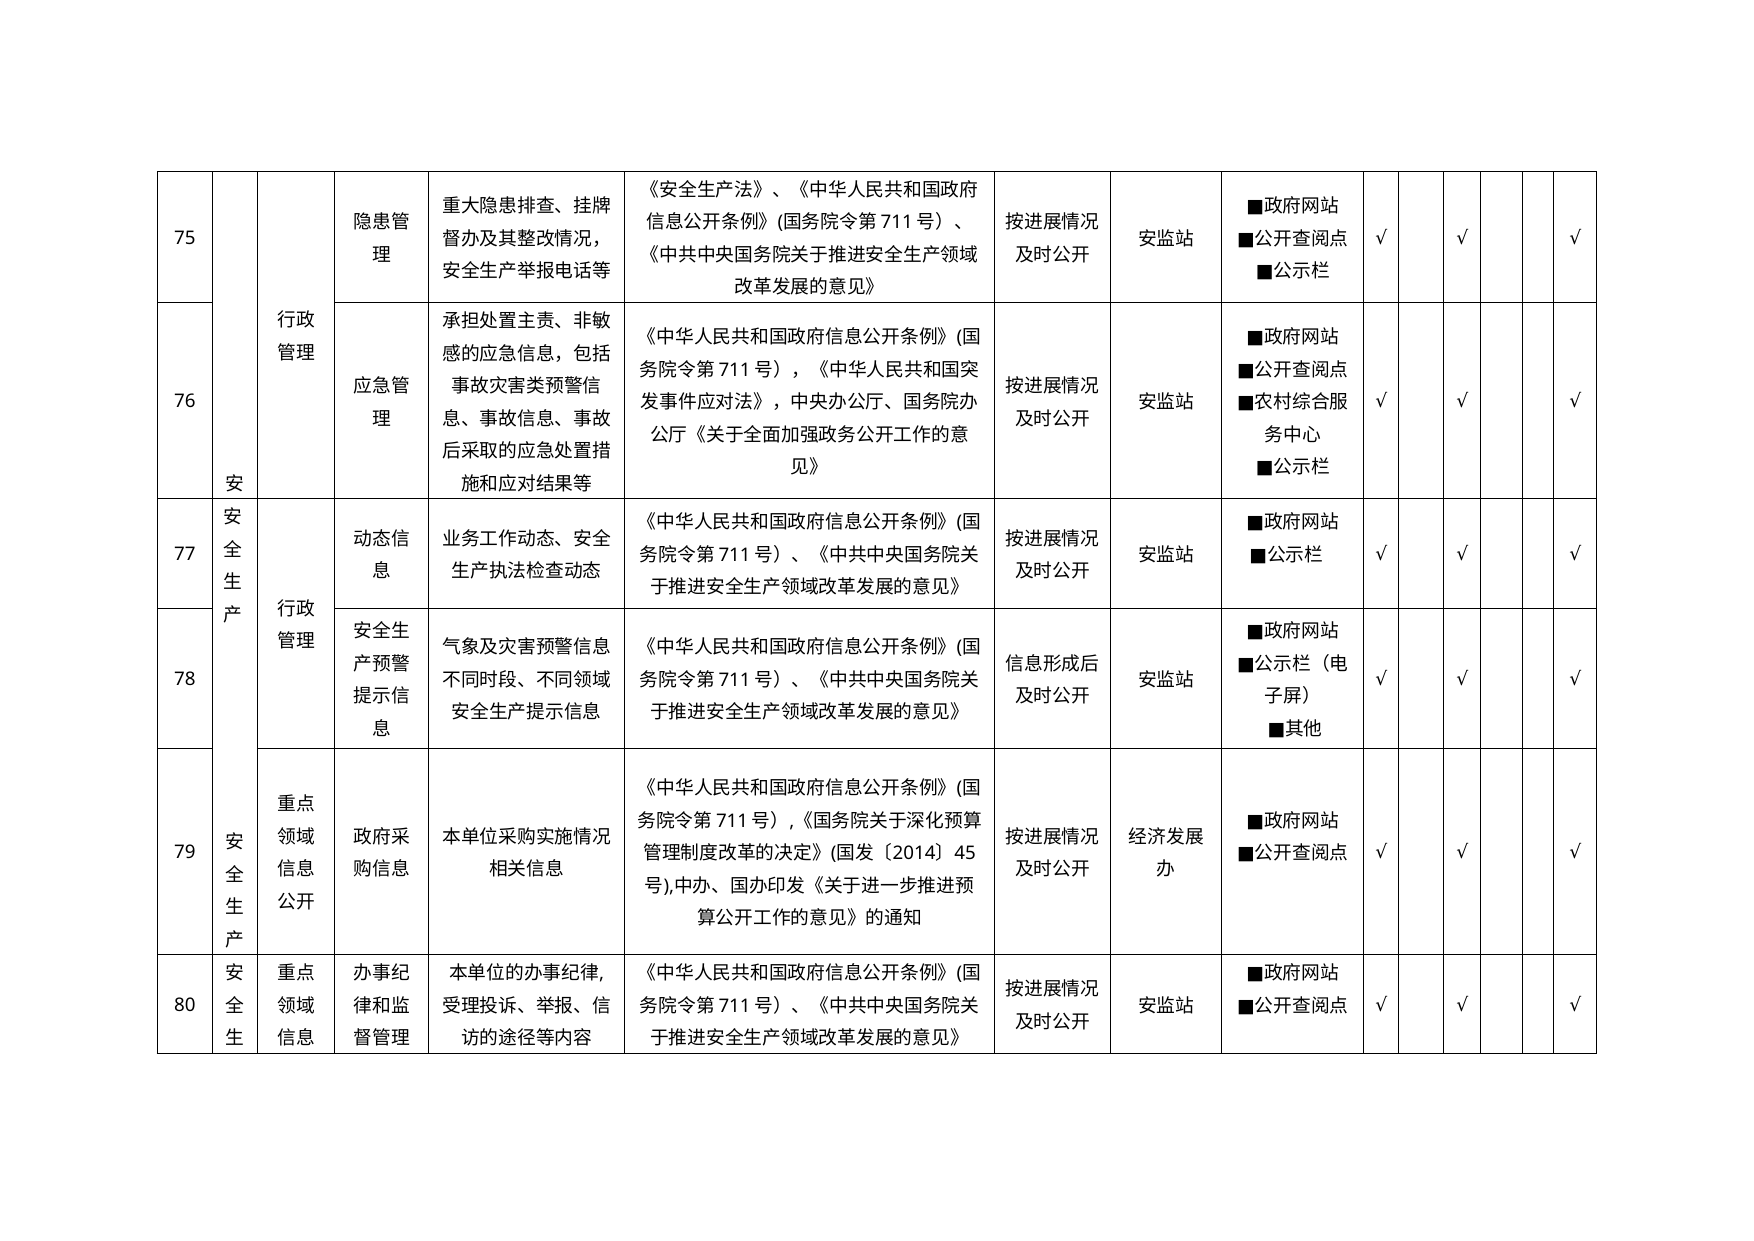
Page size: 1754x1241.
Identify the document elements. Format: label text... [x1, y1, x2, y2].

table_cell 办事纪律和监督管理 [335, 955, 428, 1053]
table_cell 《中华人民共和国政府信息公开条例》(国务院令第711号）、《中共中央国务院关于推进安全生产领域改革发展的意见》 [625, 499, 994, 607]
table_cell ■政府网站 ■公示栏（电子屏） ■其他 [1222, 609, 1363, 748]
table_cell [1523, 172, 1553, 302]
table_cell [1523, 749, 1553, 954]
table_cell 《中华人民共和国政府信息公开条例》(国务院令第711号）,《国务院关于深化预算管理制度改革的决定》(国发〔2014〕45号),中办、国办印发《关于进一步推进预算公开工作的意见》的通知 [625, 749, 994, 954]
table_cell ■政府网站 ■公开查阅点 ■农村综合服务中心 ■公示栏 [1222, 303, 1363, 498]
table_cell 安监站 [1111, 303, 1221, 498]
table_cell √ [1444, 955, 1480, 1053]
table_cell [1481, 609, 1522, 748]
table_cell [1399, 609, 1443, 748]
table_cell 经济发展办 [1111, 749, 1221, 954]
table_cell 78 [158, 609, 212, 748]
table_cell 安全生产 [213, 955, 257, 1053]
table_cell 《中华人民共和国政府信息公开条例》(国务院令第711号），《中华人民共和国突发事件应对法》，中央办公厅、国务院办公厅《关于全面加强政务公开工作的意见》 [625, 303, 994, 498]
table_cell √ [1554, 955, 1596, 1053]
table_cell 重点 领域 信息 公开 [258, 749, 334, 954]
table_cell 按进展情况及时公开 [995, 303, 1110, 498]
table_cell [1481, 172, 1522, 302]
table_cell √ [1444, 749, 1480, 954]
table_cell 重点 领域 信息 公开 [258, 955, 334, 1053]
table_cell 重大隐患排查、挂牌督办及其整改情况，安全生产举报电话等 [429, 172, 624, 302]
table_cell [1399, 303, 1443, 498]
table_cell 安全生产 安全生产 [213, 499, 257, 954]
table_cell 行政 管理 [258, 499, 334, 748]
table_cell [1481, 303, 1522, 498]
table_cell √ [1364, 955, 1398, 1053]
table_cell √ [1444, 303, 1480, 498]
table_cell √ [1554, 609, 1596, 748]
table_cell 《中华人民共和国政府信息公开条例》(国务院令第711号）、《中共中央国务院关于推进安全生产领域改革发展的意见》 [625, 609, 994, 748]
table_cell [1523, 303, 1553, 498]
table_cell √ [1444, 609, 1480, 748]
table_cell [1481, 749, 1522, 954]
table_cell √ [1364, 303, 1398, 498]
table_cell √ [1554, 172, 1596, 302]
table_cell [1399, 955, 1443, 1053]
table_cell 业务工作动态、安全生产执法检查动态 [429, 499, 624, 607]
table_cell ■政府网站 ■公开查阅点 ■公示栏 [1222, 172, 1363, 302]
table_cell [1523, 499, 1553, 607]
table_cell 76 [158, 303, 212, 498]
table_cell 安监站 [1111, 499, 1221, 607]
table_cell 79 [158, 749, 212, 954]
table_cell [1523, 609, 1553, 748]
table_cell [1399, 172, 1443, 302]
table_cell 安监站 [1111, 955, 1221, 1053]
table_cell 按进展情况及时公开 [995, 955, 1110, 1053]
table_cell 行政 管理 [258, 172, 334, 498]
table_cell √ [1364, 609, 1398, 748]
table_cell [1399, 499, 1443, 607]
table_cell ■政府网站 ■公示栏 [1222, 499, 1363, 607]
table_cell 77 [158, 499, 212, 607]
table_cell √ [1554, 303, 1596, 498]
table_cell √ [1364, 749, 1398, 954]
table_cell √ [1444, 499, 1480, 607]
table_cell 安监站 [1111, 172, 1221, 302]
table_cell 信息形成后及时公开 [995, 609, 1110, 748]
table_cell 应急管理 [335, 303, 428, 498]
table_cell 安全生产预警提示信息 [335, 609, 428, 748]
table_cell 气象及灾害预警信息不同时段、不同领域安全生产提示信息 [429, 609, 624, 748]
table_cell 政府采购信息 [335, 749, 428, 954]
table_cell [1399, 749, 1443, 954]
table_cell [1481, 955, 1522, 1053]
table_cell [1523, 955, 1553, 1053]
table_cell √ [1364, 172, 1398, 302]
table_cell √ [1444, 172, 1480, 302]
table_cell ■政府网站 ■公开查阅点 [1222, 955, 1363, 1053]
table_cell 隐患管理 [335, 172, 428, 302]
table_cell ■政府网站 ■公开查阅点 [1222, 749, 1363, 954]
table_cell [625, 955, 994, 1053]
table_cell 本单位采购实施情况相关信息 [429, 749, 624, 954]
table_cell 80 [158, 955, 212, 1053]
table_cell 按进展情况及时公开 [995, 749, 1110, 954]
table_cell 本单位的办事纪律,受理投诉、举报、信访的途径等内容 [429, 955, 624, 1053]
table_cell 安监站 [1111, 609, 1221, 748]
table_cell 动态信息 [335, 499, 428, 607]
table_cell √ [1554, 749, 1596, 954]
table_cell 按进展情况及时公开 [995, 499, 1110, 607]
table_cell 按进展情况及时公开 [995, 172, 1110, 302]
table_cell 《安全生产法》、《中华人民共和国政府信息公开条例》(国务院令第711号）、《中共中央国务院关于推进安全生产领域改革发展的意见》 [625, 172, 994, 302]
table_cell √ [1554, 499, 1596, 607]
table_cell 75 [158, 172, 212, 302]
table_cell √ [1364, 499, 1398, 607]
table_cell 承担处置主责、非敏感的应急信息，包括事故灾害类预警信息、事故信息、事故后采取的应急处置措施和应对结果等 [429, 303, 624, 498]
table_cell [1481, 499, 1522, 607]
